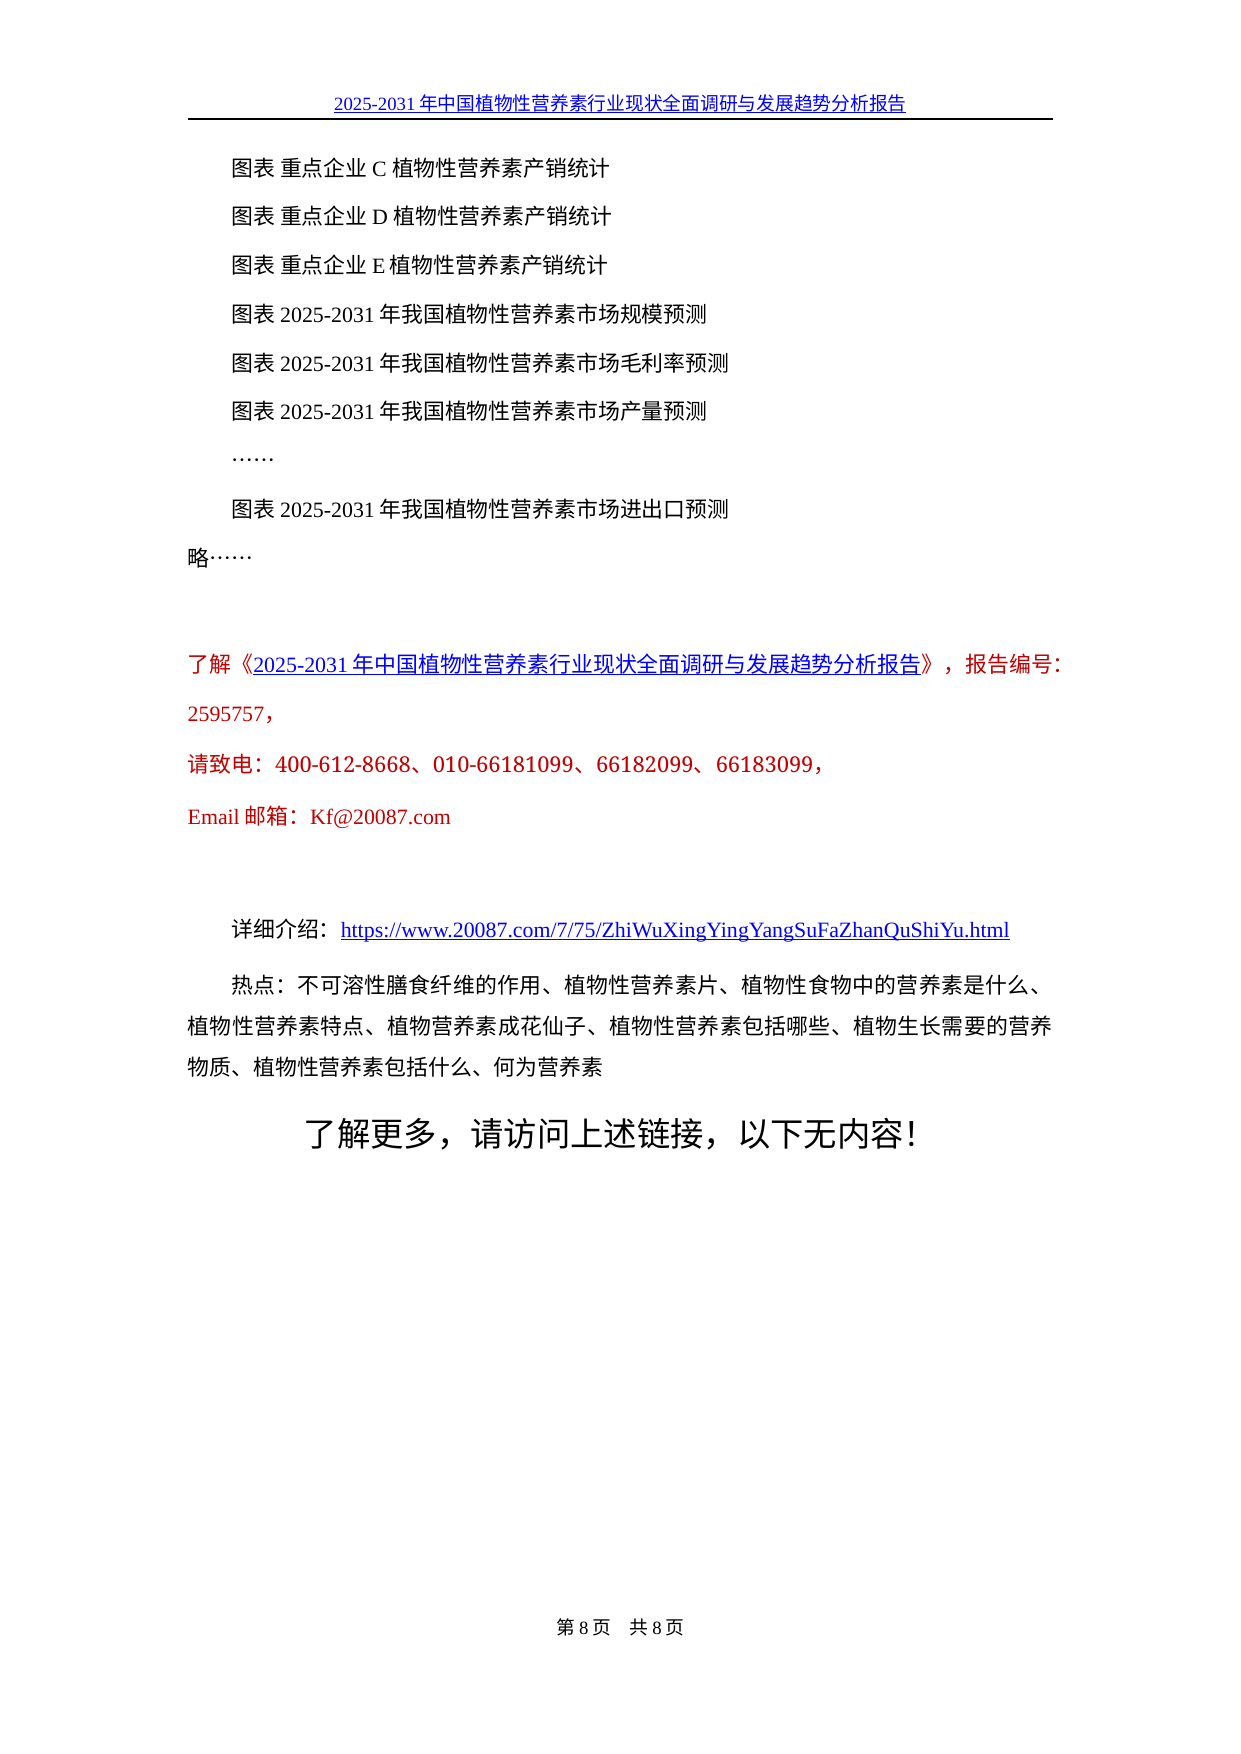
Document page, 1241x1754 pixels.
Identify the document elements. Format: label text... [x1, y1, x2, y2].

text 详细介绍：https://www.20087.com/7/75/ZhiWuXingYingYangSuFaZhanQuShiYu.html [187, 911, 1053, 944]
text 热点：不可溶性膳食纤维的作用、植物性营养素片、植物性食物中的营养素是什么、植物性营养素特点、植物营养素成花仙子、植物性营养素包括哪些、植物生长需要的营养物质、植物性营养素包括什么、何为营养素 [187, 968, 1053, 1082]
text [187, 150, 1053, 573]
title 了解更多，请访问上述链接，以下无内容！ [187, 1099, 1053, 1164]
text 请致电：400-612-8668、010-66181099、66182099、66183099， [187, 747, 1053, 779]
text 了解《2025-2031年中国植物性营养素行业现状全面调研与发展趋势分析报告》，报告编号：2595757， [187, 647, 1053, 728]
text Email邮箱：Kf@20087.com [187, 798, 1053, 831]
